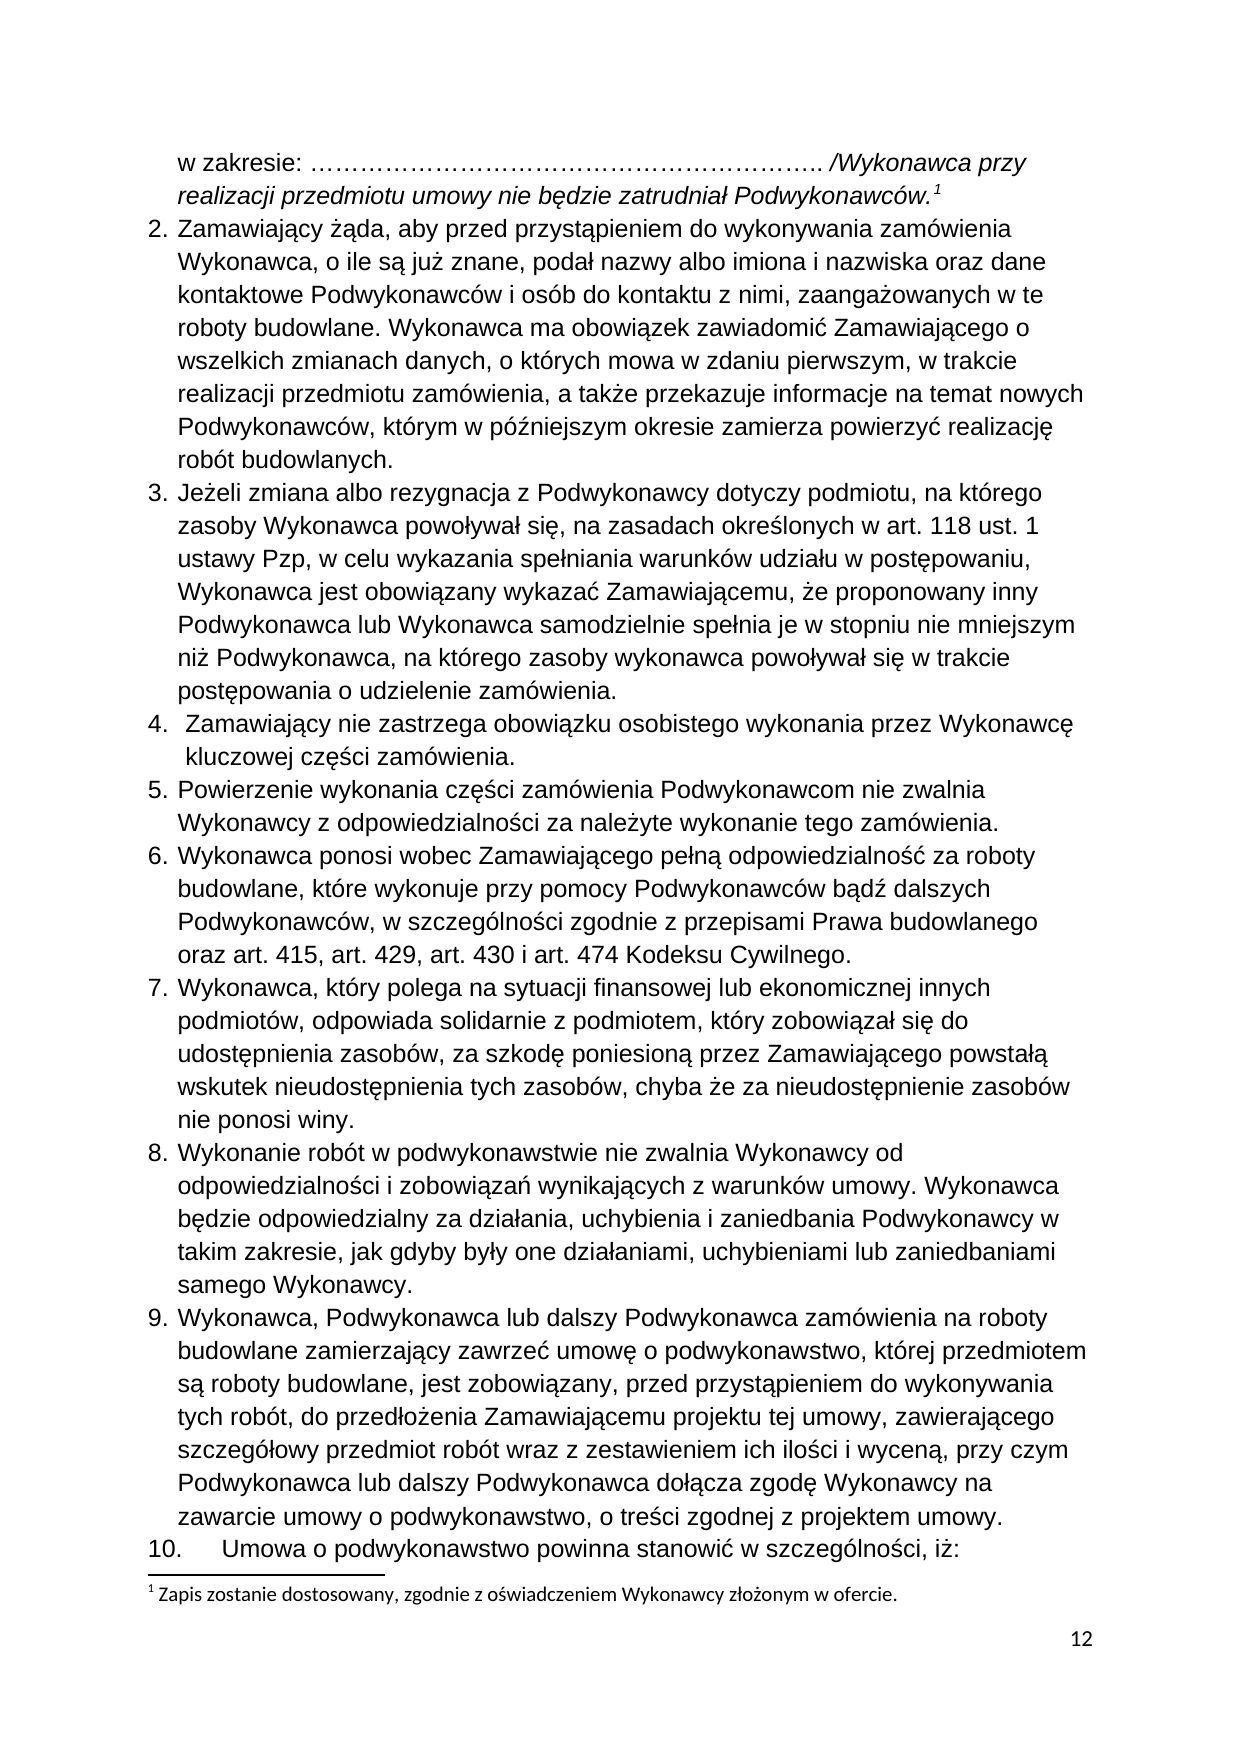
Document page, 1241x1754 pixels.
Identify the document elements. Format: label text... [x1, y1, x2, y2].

list Powierzenie wykonania części zamówienia Podwykonawcom nie zwalnia Wykonawcy z odpowiedzialności za należyte wykonanie tego zamówienia. [148, 775, 1093, 837]
list Jeżeli zmiana albo rezygnacja z Podwykonawcy dotyczy podmiotu, na którego zasoby Wykonawca powoływał się, na zasadach określonych w art. 118 ust. 1 ustawy Pzp, w celu wykazania spełniania warunków udziału w postępowaniu, Wykonawca jest obowiązany wykazać Zamawiającemu, że proponowany inny Podwykonawca lub Wykonawca samodzielnie spełnia je w stopniu nie mniejszym niż Podwykonawca, na którego zasoby wykonawca powoływał się w trakcie postępowania o udzielenie zamówienia. [148, 478, 1093, 705]
list Wykonawca ponosi wobec Zamawiającego pełną odpowiedzialność za roboty budowlane, które wykonuje przy pomocy Podwykonawców bądź dalszych Podwykonawców, w szczególności zgodnie z przepisami Prawa budowlanego oraz art. 415, art. 429, art. 430 i art. 474 Kodeksu Cywilnego. [148, 841, 1093, 969]
list Wykonawca, który polega na sytuacji finansowej lub ekonomicznej innych podmiotów, odpowiada solidarnie z podmiotem, który zobowiązał się do udostępnienia zasobów, za szkodę poniesioną przez Zamawiającego powstałą wskutek nieudostępnienia tych zasobów, chyba że za nieudostępnienie zasobów nie ponosi winy. [148, 973, 1093, 1134]
list Umowa o podwykonawstwo powinna stanowić w szczególności, iż: [148, 1534, 1093, 1563]
list Wykonanie robót w podwykonawstwie nie zwalnia Wykonawcy od odpowiedzialności i zobowiązań wynikających z warunków umowy. Wykonawca będzie odpowiedzialny za działania, uchybienia i zaniedbania Podwykonawcy w takim zakresie, jak gdyby były one działaniami, uchybieniami lub zaniedbaniami samego Wykonawcy. [148, 1138, 1093, 1299]
list Wykonawca, Podwykonawca lub dalszy Podwykonawca zamówienia na roboty budowlane zamierzający zawrzeć umowę o podwykonawstwo, której przedmiotem są roboty budowlane, jest zobowiązany, przed przystąpieniem do wykonywania tych robót, do przedłożenia Zamawiającemu projektu tej umowy, zawierającego szczegółowy przedmiot robót wraz z zestawieniem ich ilości i wyceną, przy czym Podwykonawca lub dalszy Podwykonawca dołącza zgodę Wykonawcy na zawarcie umowy o podwykonawstwo, o treści zgodnej z projektem umowy. [148, 1303, 1093, 1530]
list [148, 148, 1093, 209]
list Zamawiający żąda, aby przed przystąpieniem do wykonywania zamówienia Wykonawca, o ile są już znane, podał nazwy albo imiona i nazwiska oraz dane kontaktowe Podwykonawców i osób do kontaktu z nimi, zaangażowanych w te roboty budowlane. Wykonawca ma obowiązek zawiadomić Zamawiającego o wszelkich zmianach danych, o których mowa w zdaniu pierwszym, w trakcie realizacji przedmiotu zamówienia, a także przekazuje informacje na temat nowych Podwykonawców, którym w późniejszym okresie zamierza powierzyć realizację robót budowlanych. [148, 214, 1093, 473]
list Zamawiający nie zastrzega obowiązku osobistego wykonania przez Wykonawcę kluczowej części zamówienia. [148, 709, 1093, 771]
